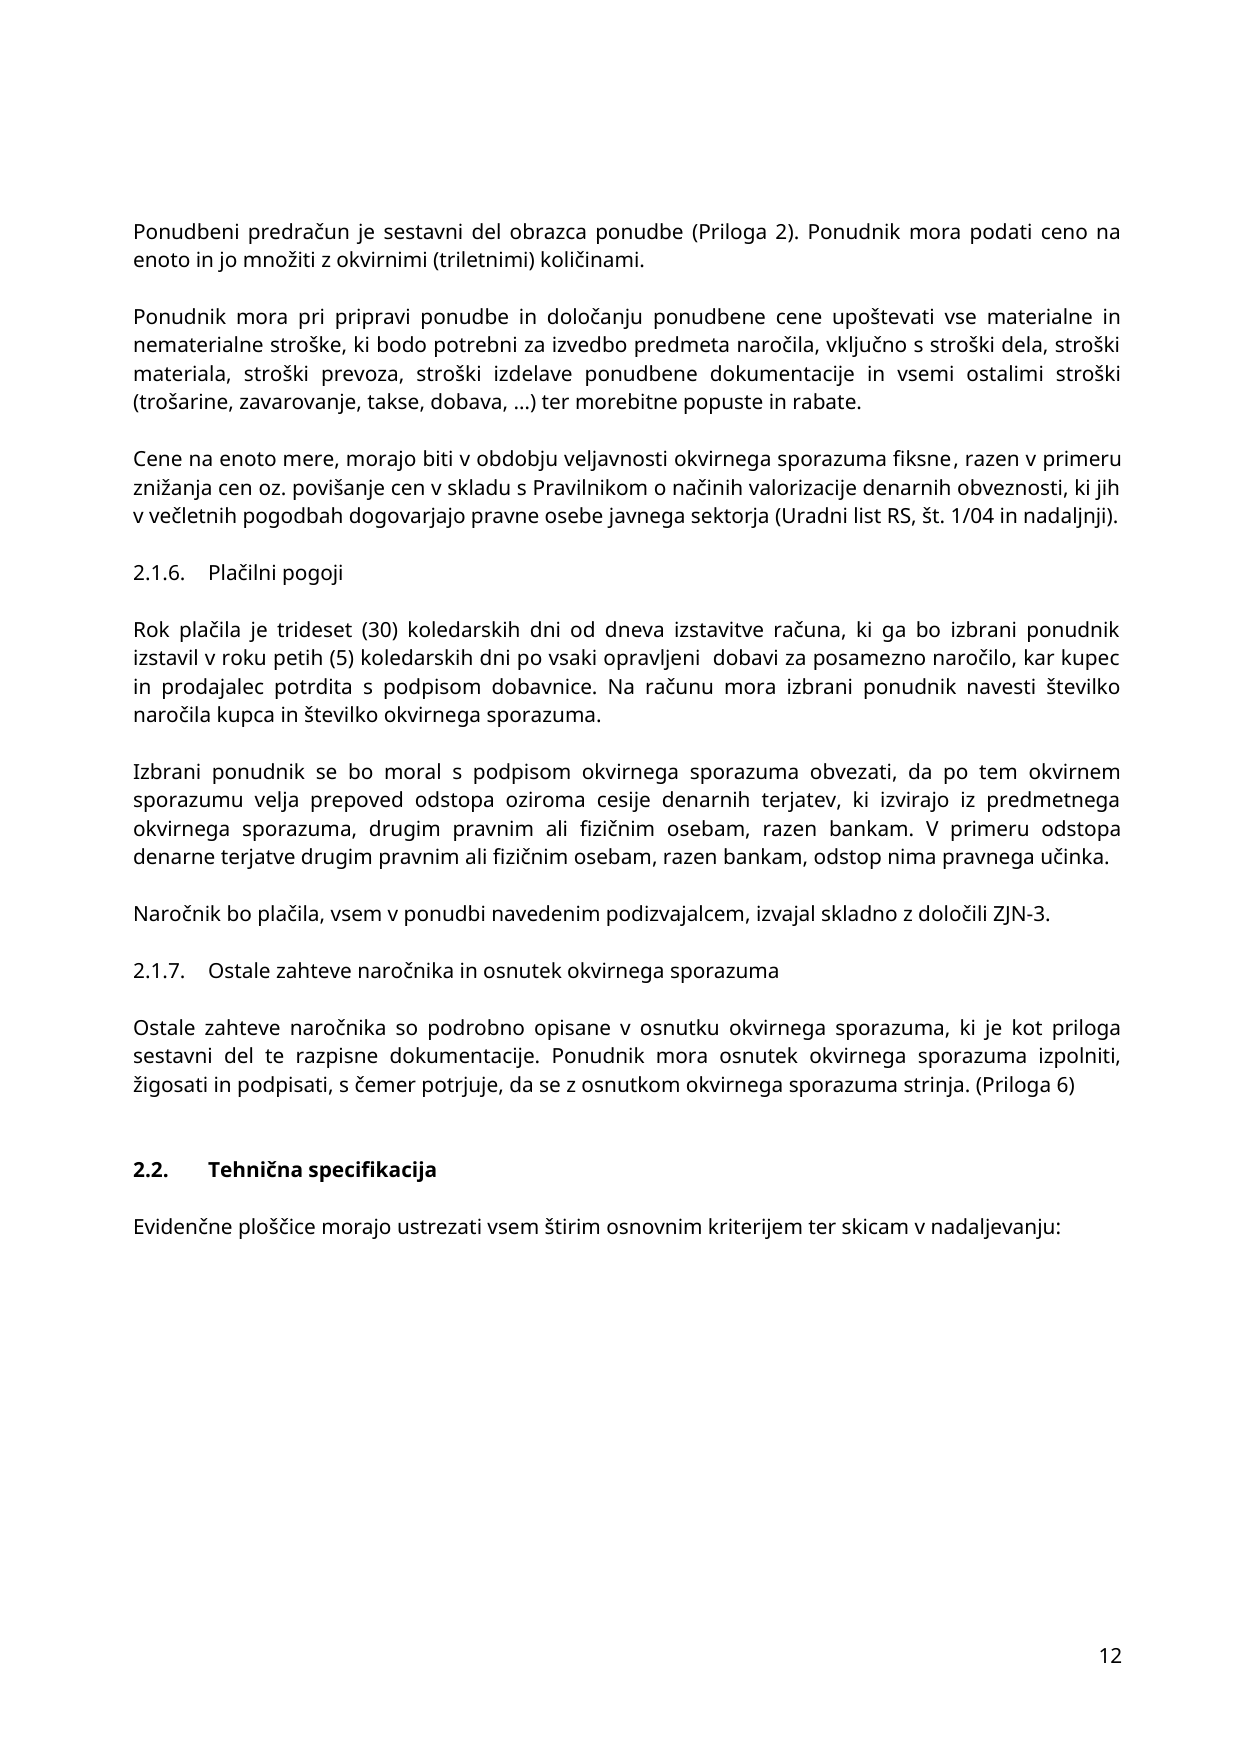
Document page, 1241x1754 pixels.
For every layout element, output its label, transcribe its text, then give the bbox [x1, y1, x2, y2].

text Evidenčne ploščice morajo ustrezati vsem štirim osnovnim kriterijem ter skicam v nadaljevanju: [133, 1212, 1122, 1241]
text Ponudnik mora pri pripravi ponudbe in določanju ponudbene cene upoštevati vse materialne in nematerialne stroške, ki bodo potrebni za izvedbo predmeta naročila, vključno s stroški dela, stroški materiala, stroški prevoza, stroški izdelave ponudbene dokumentacije in vsemi ostalimi stroški (trošarine, zavarovanje, takse, dobava, …) ter morebitne popuste in rabate. [133, 302, 1122, 416]
text Rok plačila je trideset (30) koledarskih dni od dneva izstavitve računa, ki ga bo izbrani ponudnik izstavil v roku petih (5) koledarskih dni po vsaki opravljeni dobavi za posamezno naročilo, kar kupec in prodajalec potrdita s podpisom dobavnice. Na računu mora izbrani ponudnik navesti številko naročila kupca in številko okvirnega sporazuma. [133, 615, 1122, 729]
list Ostale zahteve naročnika in osnutek okvirnega sporazuma [133, 956, 1122, 985]
text Naročnik bo plačila, vsem v ponudbi navedenim podizvajalcem, izvajal skladno z določili ZJN-3. [133, 899, 1122, 928]
text Izbrani ponudnik se bo moral s podpisom okvirnega sporazuma obvezati, da po tem okvirnem sporazumu velja prepoved odstopa oziroma cesije denarnih terjatev, ki izvirajo iz predmetnega okvirnega sporazuma, drugim pravnim ali fizičnim osebam, razen bankam. V primeru odstopa denarne terjatve drugim pravnim ali fizičnim osebam, razen bankam, odstop nima pravnega učinka. [133, 757, 1122, 871]
text Cene na enoto mere, morajo biti v obdobju veljavnosti okvirnega sporazuma fiksne, razen v primeru znižanja cen oz. povišanje cen v skladu s Pravilnikom o načinih valorizacije denarnih obveznosti, ki jih v večletnih pogodbah dogovarjajo pravne osebe javnega sektorja (Uradni list RS, št. 1/04 in nadaljnji). [133, 444, 1122, 530]
list Tehnična specifikacija [133, 1155, 1122, 1184]
list Plačilni pogoji [133, 558, 1122, 587]
text Ostale zahteve naročnika so podrobno opisane v osnutku okvirnega sporazuma, ki je kot priloga sestavni del te razpisne dokumentacije. Ponudnik mora osnutek okvirnega sporazuma izpolniti, žigosati in podpisati, s čemer potrjuje, da se z osnutkom okvirnega sporazuma strinja. (Priloga 6) [133, 1013, 1122, 1098]
text Ponudbeni predračun je sestavni del obrazca ponudbe (Priloga 2). Ponudnik mora podati ceno na enoto in jo množiti z okvirnimi (triletnimi) količinami. [133, 217, 1122, 274]
